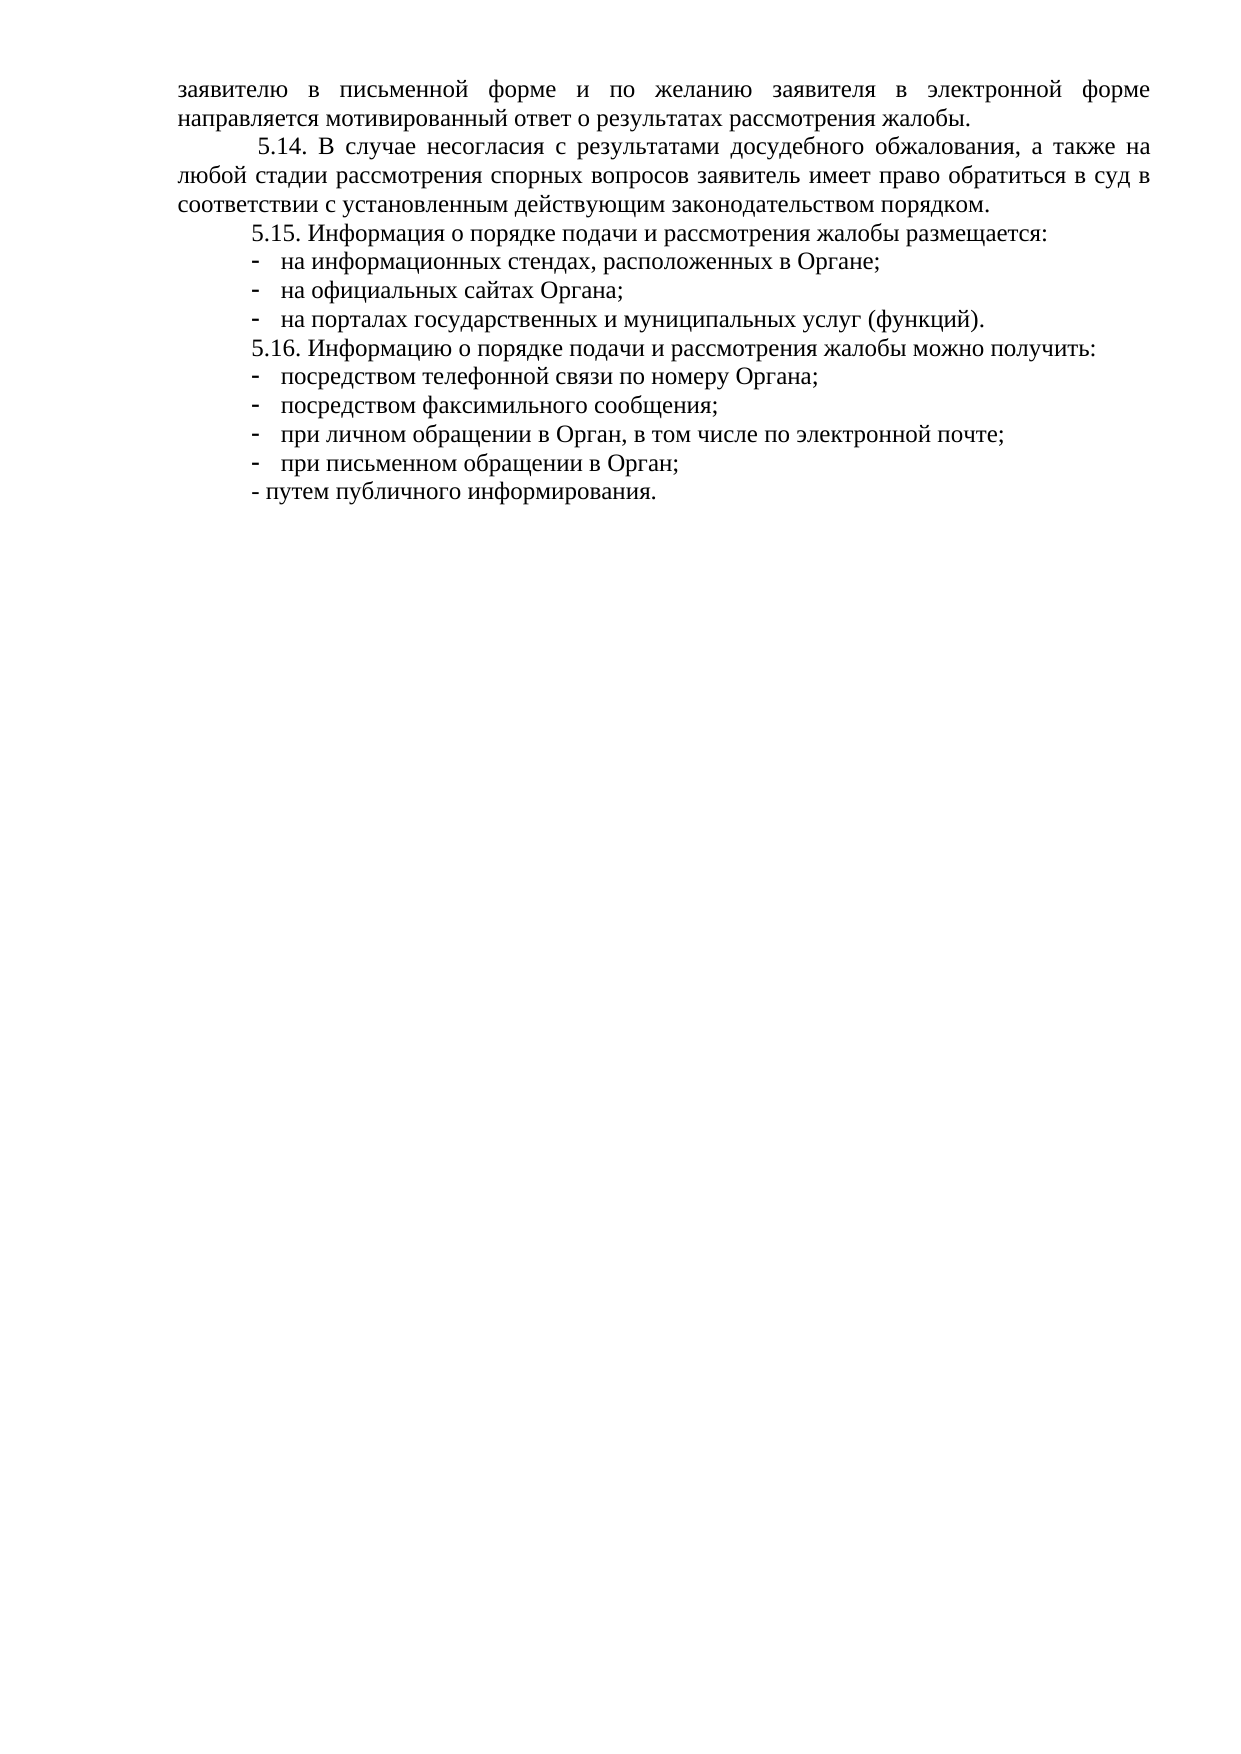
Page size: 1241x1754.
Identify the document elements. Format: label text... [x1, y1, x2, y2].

list посредством факсимильного сообщения; [177, 390, 1152, 419]
text 5.16. Информацию о порядке подачи и рассмотрения жалобы можно получить: [177, 333, 1152, 361]
text 5.15. Информация о порядке подачи и рассмотрения жалобы размещается: [177, 218, 1152, 246]
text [177, 74, 1152, 131]
list посредством телефонной связи по номеру Органа; [177, 361, 1152, 390]
list на информационных стендах, расположенных в Органе; [177, 246, 1152, 275]
text - путем публичного информирования. [177, 476, 1152, 505]
list при письменном обращении в Орган; [177, 448, 1152, 476]
list на официальных сайтах Органа; [177, 275, 1152, 304]
list при личном обращении в Орган, в том числе по электронной почте; [177, 419, 1152, 448]
text 5.14. В случае несогласия с результатами досудебного обжалования, а также на любой стадии рассмотрения спорных вопросов заявитель имеет право обратиться в суд в соответствии с установленным действующим законодательством порядком. [177, 131, 1152, 218]
list на порталах государственных и муниципальных услуг (функций). [177, 304, 1152, 333]
